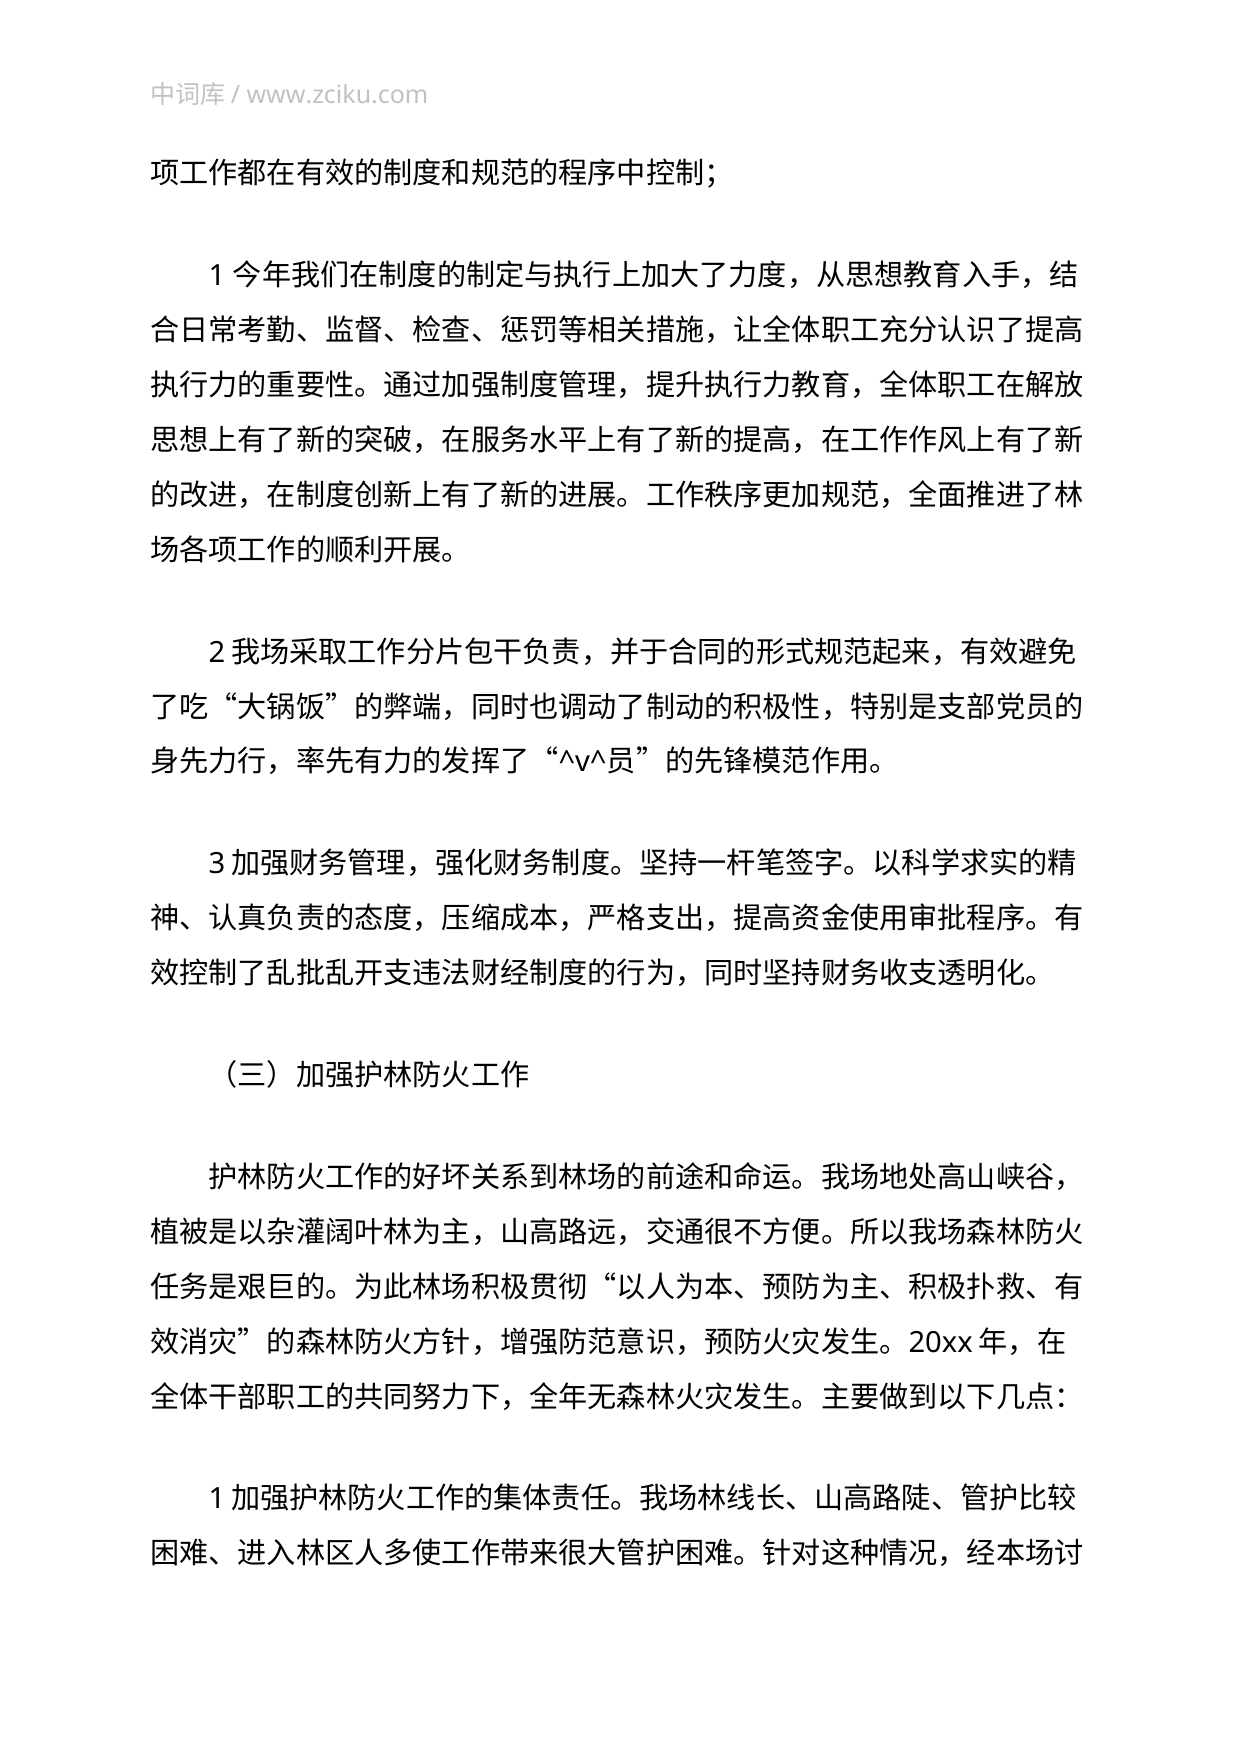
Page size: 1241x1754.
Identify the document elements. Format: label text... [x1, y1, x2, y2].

text （三）加强护林防火工作 [150, 1052, 1090, 1094]
text 1 今年我们在制度的制定与执行上加大了力度，从思想教育入手，结合日常考勤、监督、检查、惩罚等相关措施，让全体职工充分认识了提高执行力的重要性。通过加强制度管理，提升执行力教育，全体职工在解放思想上有了新的突破，在服务水平上有了新的提高，在工作作风上有了新的改进，在制度创新上有了新的进展。工作秩序更加规范，全面推进了林场各项工作的顺利开展。 [150, 252, 1090, 569]
text 3加强财务管理，强化财务制度。坚持一杆笔签字。以科学求实的精神、认真负责的态度，压缩成本，严格支出，提高资金使用审批程序。有效控制了乱批乱开支违法财经制度的行为，同时坚持财务收支透明化。 [150, 840, 1090, 992]
text 护林防火工作的好坏关系到林场的前途和命运。我场地处高山峡谷，植被是以杂灌阔叶林为主，山高路远，交通很不方便。所以我场森林防火任务是艰巨的。为此林场积极贯彻“以人为本、预防为主、积极扑救、有效消灾”的森林防火方针，增强防范意识，预防火灾发生。20xx年，在全体干部职工的共同努力下，全年无森林火灾发生。主要做到以下几点： [150, 1153, 1090, 1415]
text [150, 150, 1090, 192]
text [150, 1475, 1090, 1572]
text 2我场采取工作分片包干负责，并于合同的形式规范起来，有效避免了吃“大锅饭”的弊端，同时也调动了制动的积极性，特别是支部党员的身先力行，率先有力的发挥了“^v^员”的先锋模范作用。 [150, 628, 1090, 780]
